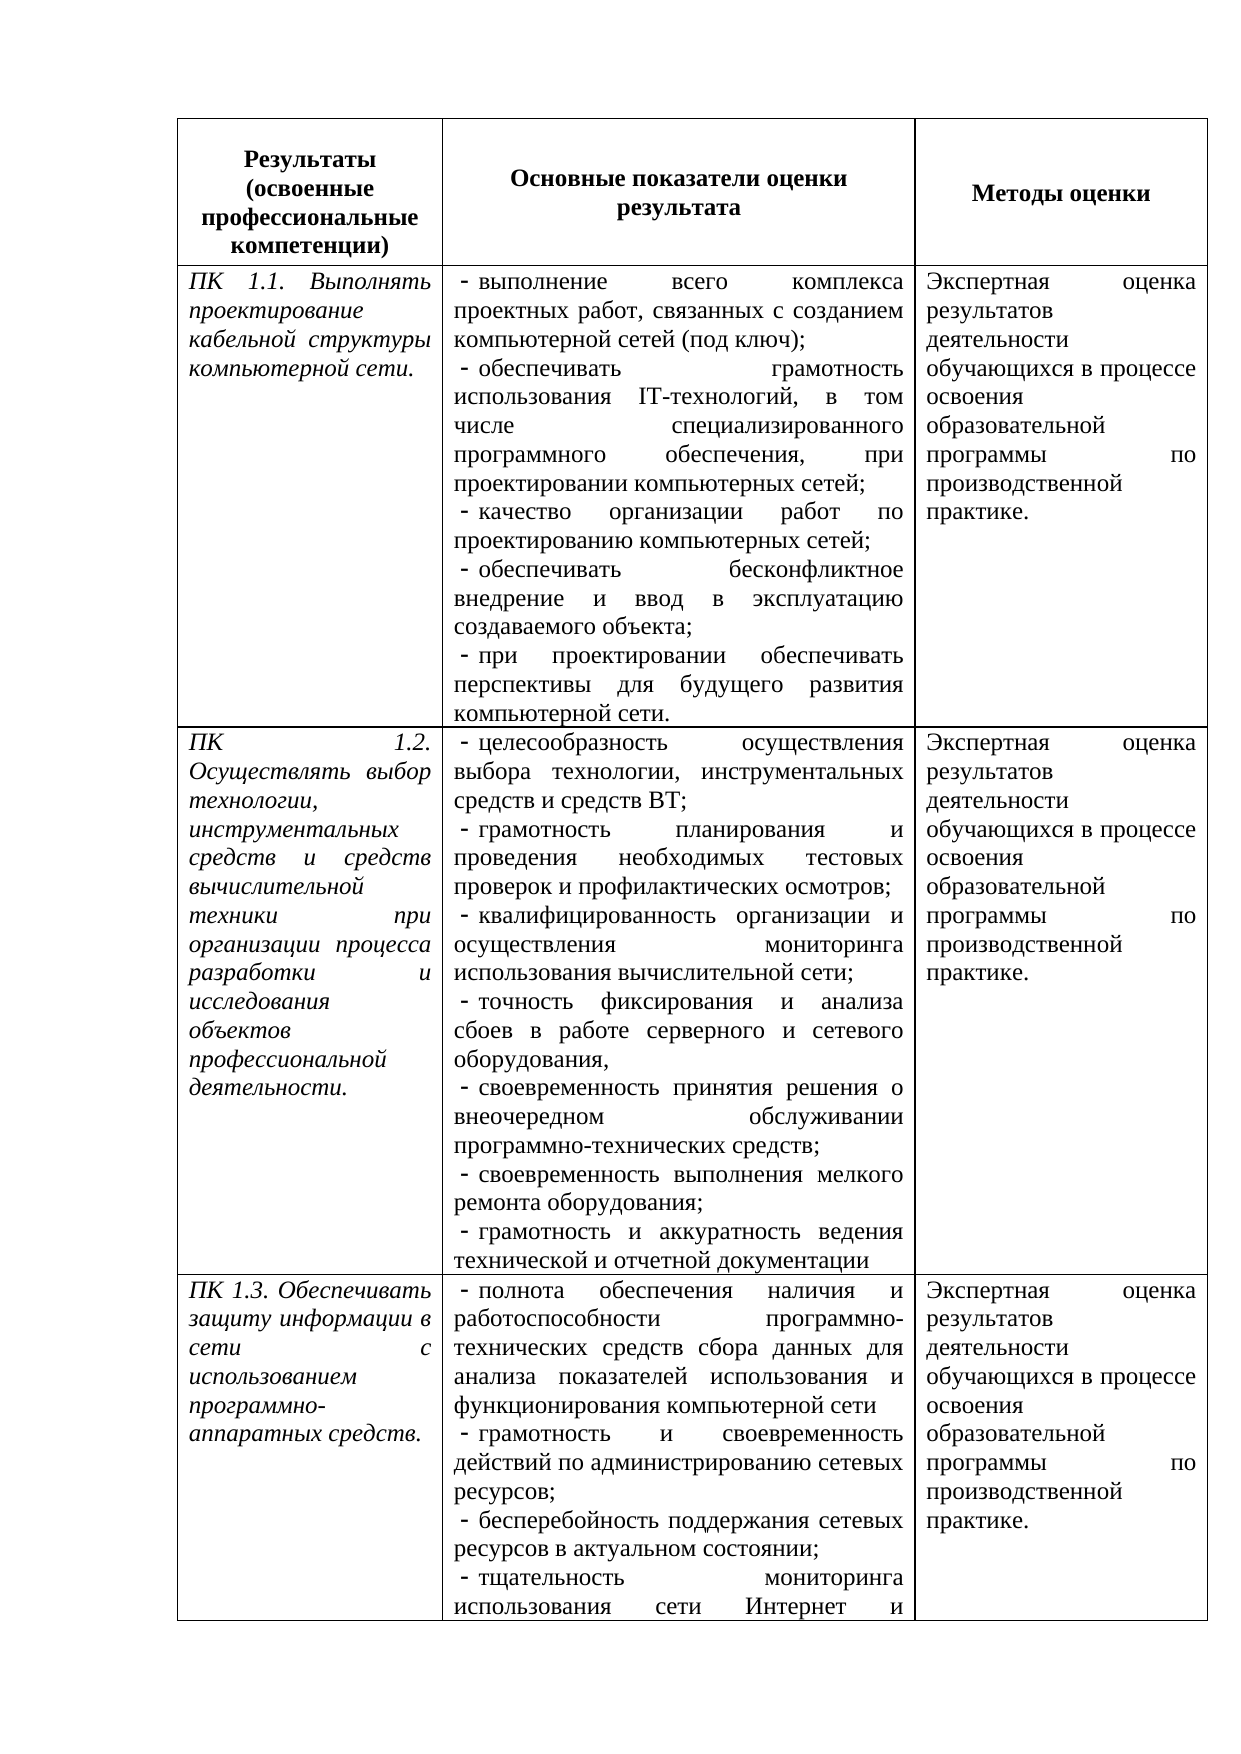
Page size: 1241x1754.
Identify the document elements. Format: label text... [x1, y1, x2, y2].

table_cell выполнение всего комплекса проектных работ, связанных с созданием компьютерной сетей (под ключ); обеспечивать грамотность использования IT-технологий, в том числе специализированного программного обеспечения, при проектировании компьютерных сетей; качество организации работ по проектированию компьютерных сетей; обеспечивать бесконфликтное внедрение и ввод в эксплуатацию создаваемого объекта; при проектировании обеспечивать перспективы для будущего развития компьютерной сети. [443, 266, 914, 726]
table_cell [916, 1275, 1207, 1620]
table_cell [443, 1275, 914, 1620]
table_cell целесообразность осуществления выбора технологии, инструментальных средств и средств ВТ; грамотность планирования и проведения необходимых тестовых проверок и профилактических осмотров; квалифицированность организации и осуществления мониторинга использования вычислительной сети; точность фиксирования и анализа сбоев в работе серверного и сетевого оборудования, своевременность принятия решения о внеочередном обслуживании программно-технических средств; своевременность выполнения мелкого ремонта оборудования; грамотность и аккуратность ведения технической и отчетной документации [443, 728, 914, 1274]
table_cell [178, 1275, 442, 1620]
table_cell Экспертная оценка результатов деятельности обучающихся в процессе освоения образовательной программы по производственной практике. [916, 728, 1207, 1274]
table_header Результаты (освоенные профессиональные компетенции) [178, 119, 442, 265]
table_cell Экспертная оценка результатов деятельности обучающихся в процессе освоения образовательной программы по производственной практике. [916, 266, 1207, 726]
table_cell ПК 1.2. Осуществлять выбор технологии, инструментальных средств и средств вычислительной техники при организации процесса разработки и исследования объектов профессиональной деятельности. [178, 728, 442, 1274]
table_header Методы оценки [916, 119, 1207, 265]
table_cell ПК 1.1. Выполнять проектирование кабельной структуры компьютерной сети. [178, 266, 442, 726]
table_header Основные показатели оценки результата [443, 119, 914, 265]
